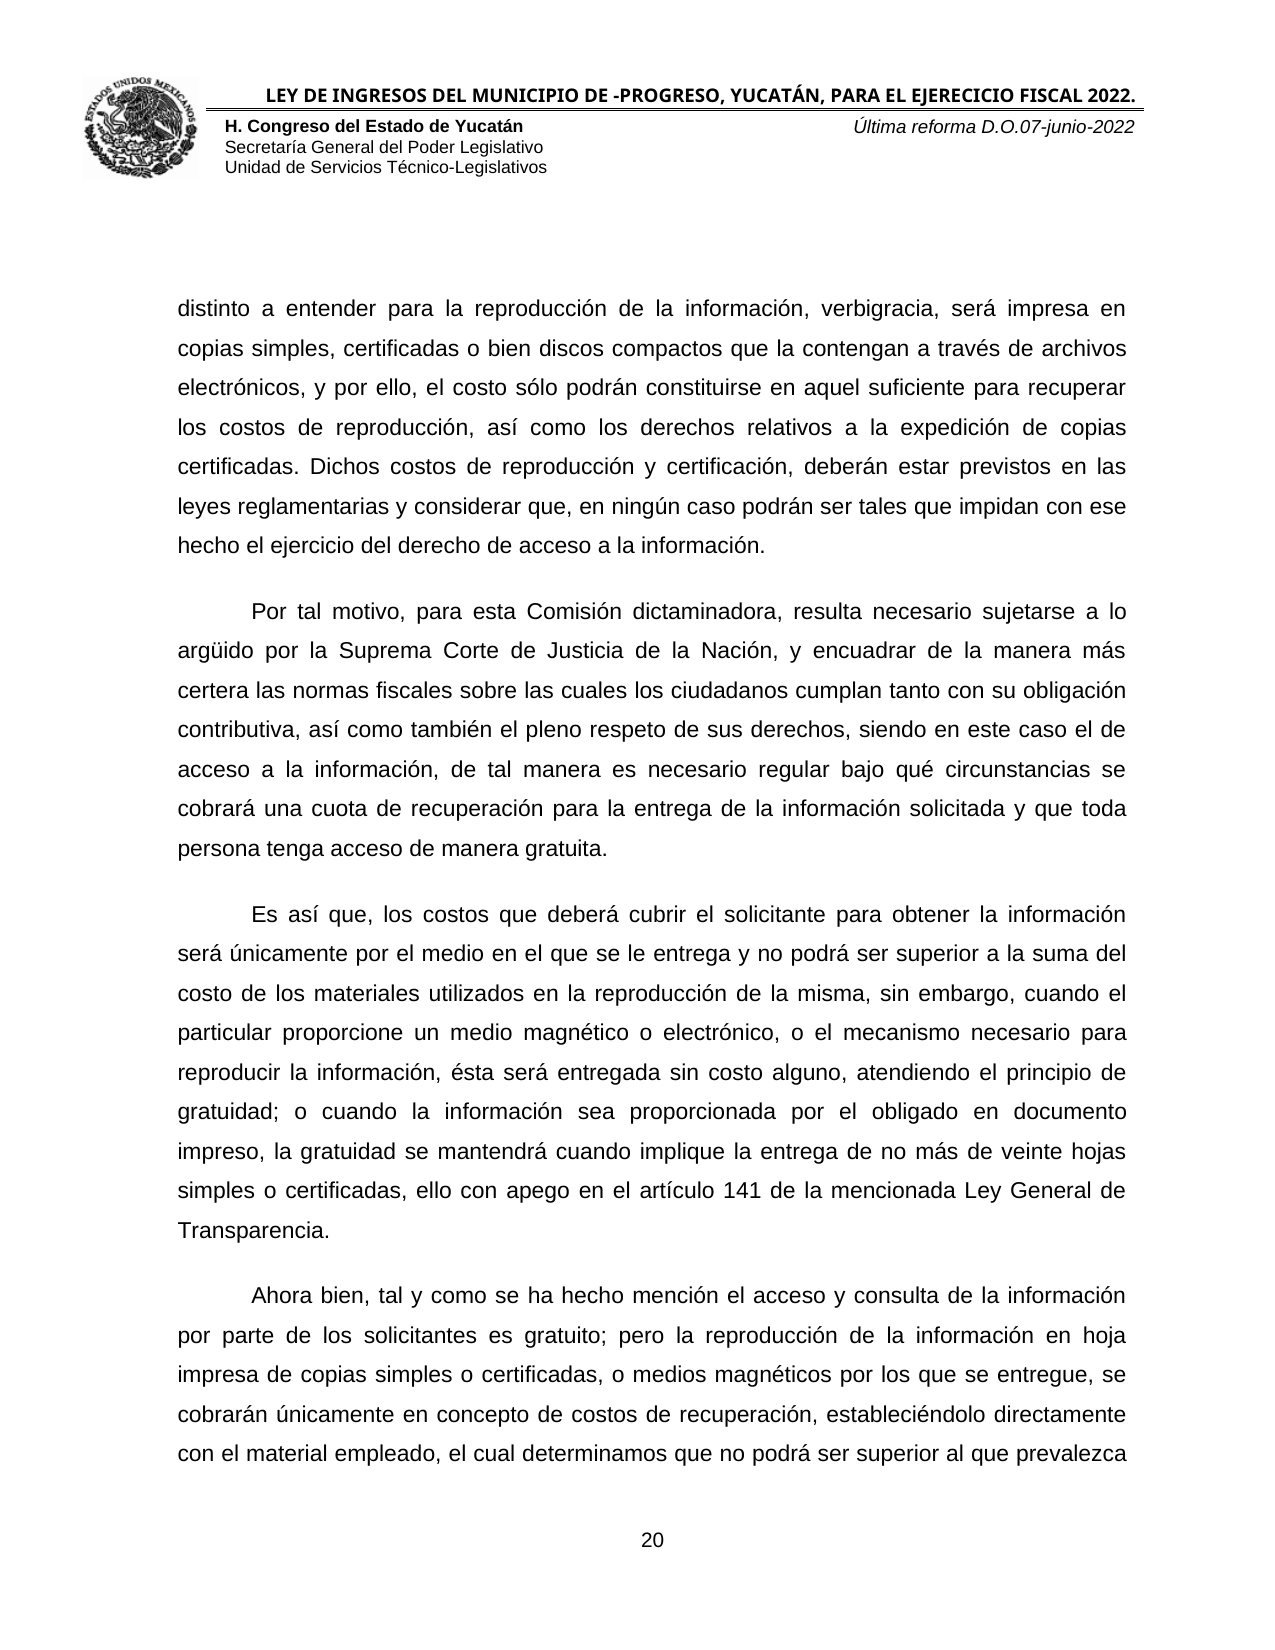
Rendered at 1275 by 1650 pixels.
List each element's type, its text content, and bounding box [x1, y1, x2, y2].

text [177, 1282, 1127, 1467]
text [177, 295, 1127, 558]
text Es así que, los costos que deberá cubrir el solicitante para obtener la información será únicamente por el medio en el que se le entrega y no podrá ser superior a la suma del costo de los materiales utilizados en la reproducción de la misma, sin embargo, cuando el particular proporcione un medio magnético o electrónico, o el mecanismo necesario para reproducir la información, ésta será entregada sin costo alguno, atendiendo el principio de gratuidad; o cuando la información sea proporcionada por el obligado en documento impreso, la gratuidad se mantendrá cuando implique la entrega de no más de veinte hojas simples o certificadas, ello con apego en el artículo 141 de la mencionada Ley General de Transparencia. [177, 901, 1127, 1243]
text Por tal motivo, para esta Comisión dictaminadora, resulta necesario sujetarse a lo argüido por la Suprema Corte de Justicia de la Nación, y encuadrar de la manera más certera las normas fiscales sobre las cuales los ciudadanos cumplan tanto con su obligación contributiva, así como también el pleno respeto de sus derechos, siendo en este caso el de acceso a la información, de tal manera es necesario regular bajo qué circunstancias se cobrará una cuota de recuperación para la entrega de la información solicitada y que toda persona tenga acceso de manera gratuita. [177, 598, 1127, 861]
